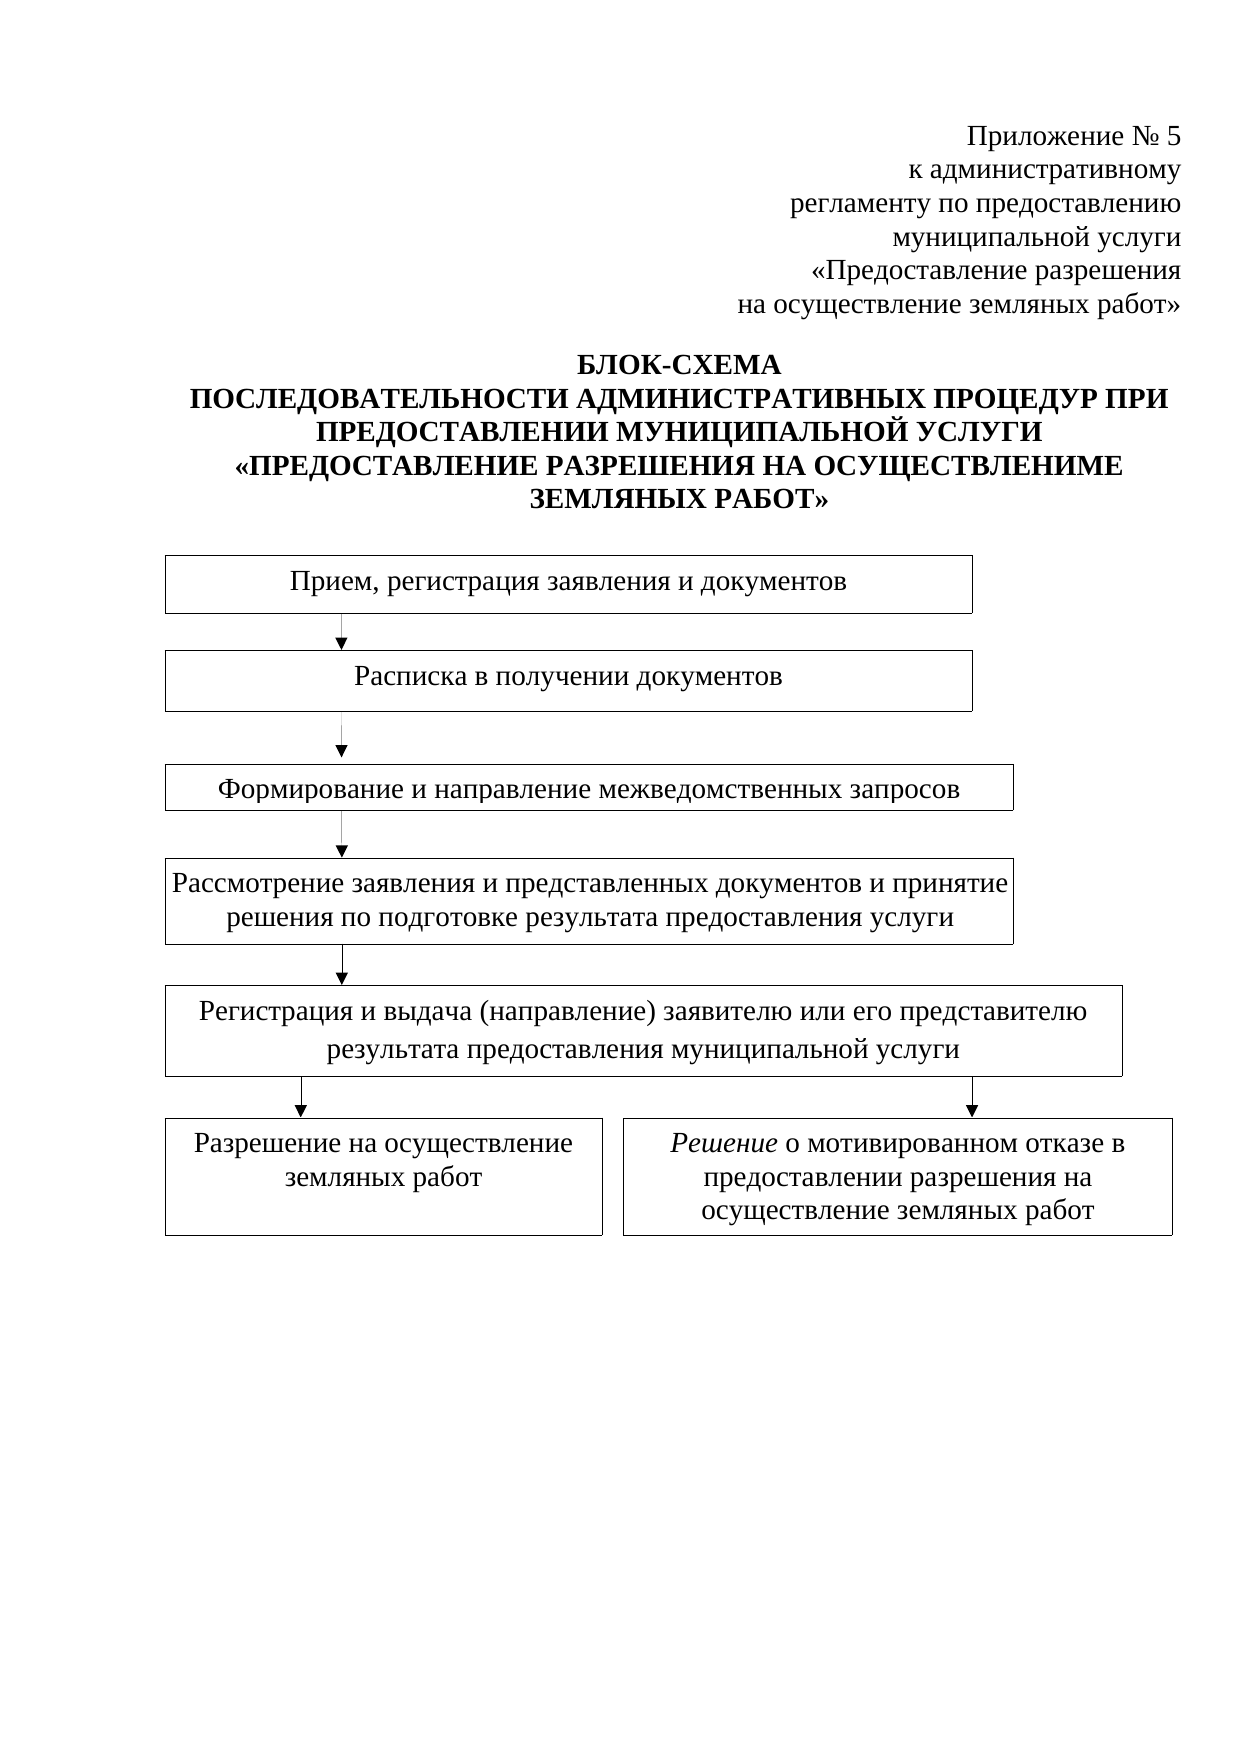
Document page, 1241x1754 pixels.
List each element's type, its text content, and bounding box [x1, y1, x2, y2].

text к административному [177, 152, 1181, 185]
text регламенту по предоставлению [177, 185, 1181, 219]
text на осуществление земляных работ» [177, 286, 1181, 319]
text Приложение № 5 [177, 118, 1181, 152]
text ПОСЛЕДОВАТЕЛЬНОСТИ АДМИНИСТРАТИВНЫХ ПРОЦЕДУР ПРИ ПРЕДОСТАВЛЕНИИ МУНИЦИПАЛЬНОЙ УСЛУГИ «ПРЕДОСТАВЛЕНИЕ РАЗРЕШЕНИЯ НА ОСУЩЕСТВЛЕНИМЕ ЗЕМЛЯНЫХ РАБОТ» [177, 381, 1181, 515]
text «Предоставление разрешения [177, 252, 1181, 286]
text БЛОК-СХЕМА [177, 347, 1181, 381]
text муниципальной услуги [177, 219, 1181, 252]
